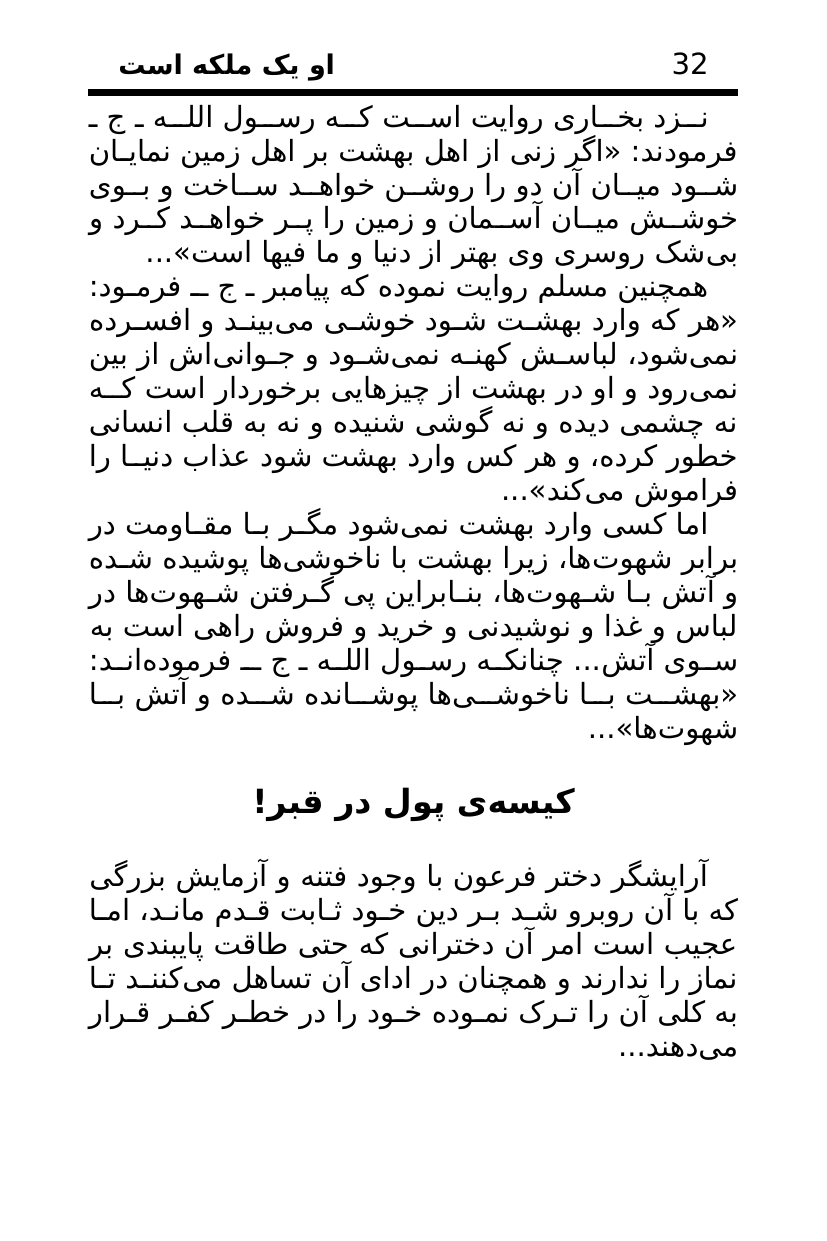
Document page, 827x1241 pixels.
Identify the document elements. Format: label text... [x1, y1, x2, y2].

text نزد بخاری روایت است که رسول الله ـ ج ـ فرمودند: «اگر زنی از اهل بهشت بر اهل زمین نمایان شود میان آن دو را روشن خواهد ساخت و بوی خوشش میان آسمان و زمین را پر خواهد کرد و بی‌شک روسری وی بهتر از دنیا و ما فیها است»... [89, 100, 738, 270]
text کیسه‌ی پول در قبر! [89, 783, 738, 822]
text آرایشگر دختر فرعون با وجود فتنه و آزمایش بزرگی که با آن روبرو شد بر دین خود ثابت قدم ماند، اما عجیب است امر آن دخترانی که حتی طاقت پایبندی بر نماز را ندارند و همچنان در ادای آن تساهل می‌کنند تا به کلی آن را ترک نموده خود را در خطر کفر قرار می‌دهند... [89, 859, 738, 1063]
text اما کسی وارد بهشت نمی‌شود مگر با مقاومت در برابر شهوت‌ها، زیرا بهشت با ناخوشی‌ها پوشیده شده و آتش با شهوت‌ها، بنابراین پی گرفتن شهوت‌ها در لباس و غذا و نوشیدنی و خرید و فروش راهی است به سوی آتش... چنانکه رسول الله ـ ج ـ فرموده‌اند: «بهشت با ناخوشی‌ها پوشانده شده و آتش با شهوت‌ها»... [89, 507, 738, 745]
text همچنین مسلم روایت نموده که پیامبر ـ ج ـ فرمود: «هر که وارد بهشت شود خوشی می‌بیند و افسرده نمی‌شود، لباسش کهنه نمی‌شود و جوانی‌اش از بین نمی‌رود و او در بهشت از چیزهایی برخوردار است که نه چشمی دیده و نه گوشی شنیده و نه به قلب انسانی خطور کرده، و هر کس وارد بهشت شود عذاب دنیا را فراموش می‌کند»... [89, 270, 738, 507]
